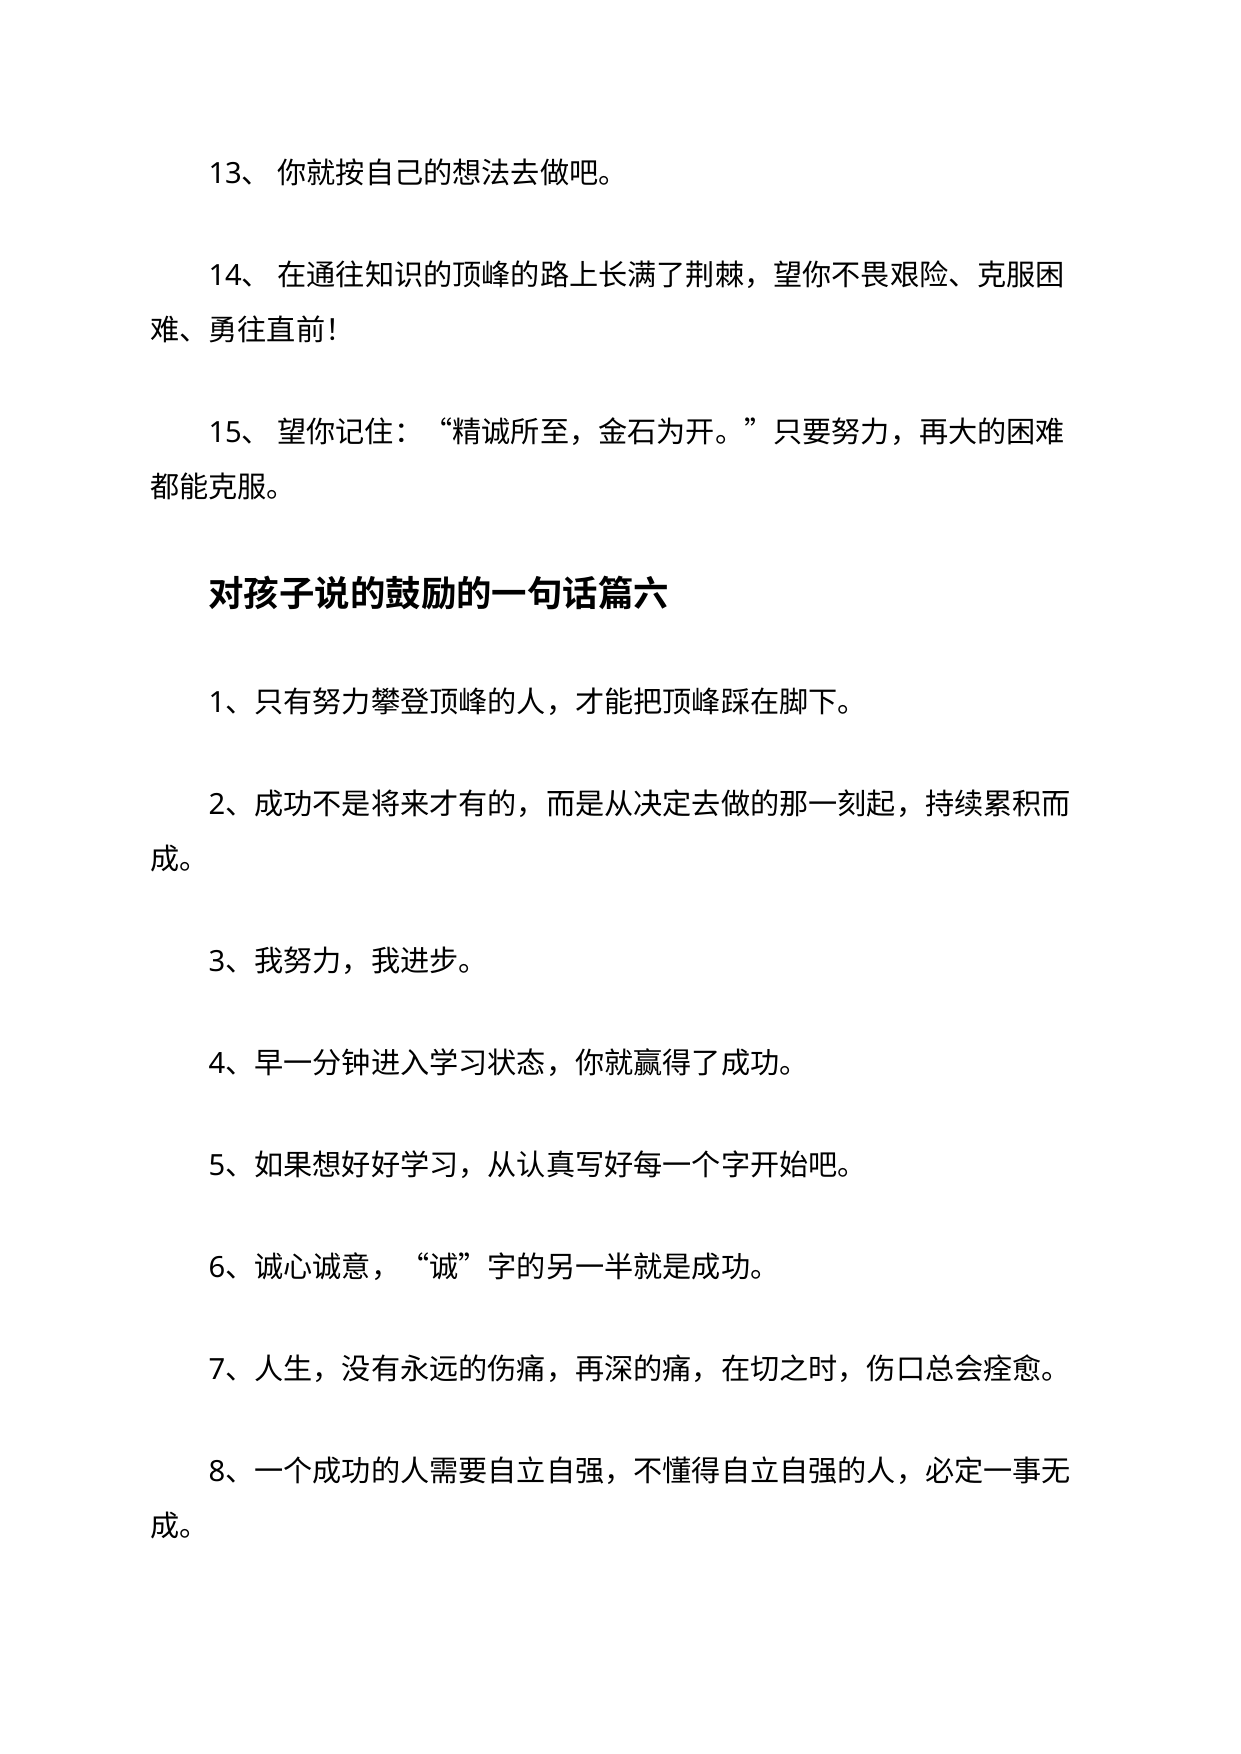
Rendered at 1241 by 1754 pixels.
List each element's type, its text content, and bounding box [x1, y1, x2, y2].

text 15、 望你记住：“精诚所至，金石为开。”只要努力，再大的困难都能克服。 [150, 409, 1090, 506]
text 5、如果想好好学习，从认真写好每一个字开始吧。 [150, 1142, 1090, 1184]
text 1、只有努力攀登顶峰的人，才能把顶峰踩在脚下。 [150, 679, 1090, 721]
text 14、 在通往知识的顶峰的路上长满了荆棘，望你不畏艰险、克服困难、勇往直前！ [150, 252, 1090, 349]
text 6、诚心诚意，“诚”字的另一半就是成功。 [150, 1244, 1090, 1286]
text 8、一个成功的人需要自立自强，不懂得自立自强的人，必定一事无成。 [150, 1448, 1090, 1545]
text 3、我努力，我进步。 [150, 938, 1090, 980]
text 4、早一分钟进入学习状态，你就赢得了成功。 [150, 1040, 1090, 1082]
text 对孩子说的鼓励的一句话篇六 [150, 566, 1090, 617]
text 7、人生，没有永远的伤痛，再深的痛，在切之时，伤口总会痊愈。 [150, 1346, 1090, 1388]
text 13、 你就按自己的想法去做吧。 [150, 150, 1090, 192]
text 2、成功不是将来才有的，而是从决定去做的那一刻起，持续累积而成。 [150, 781, 1090, 878]
